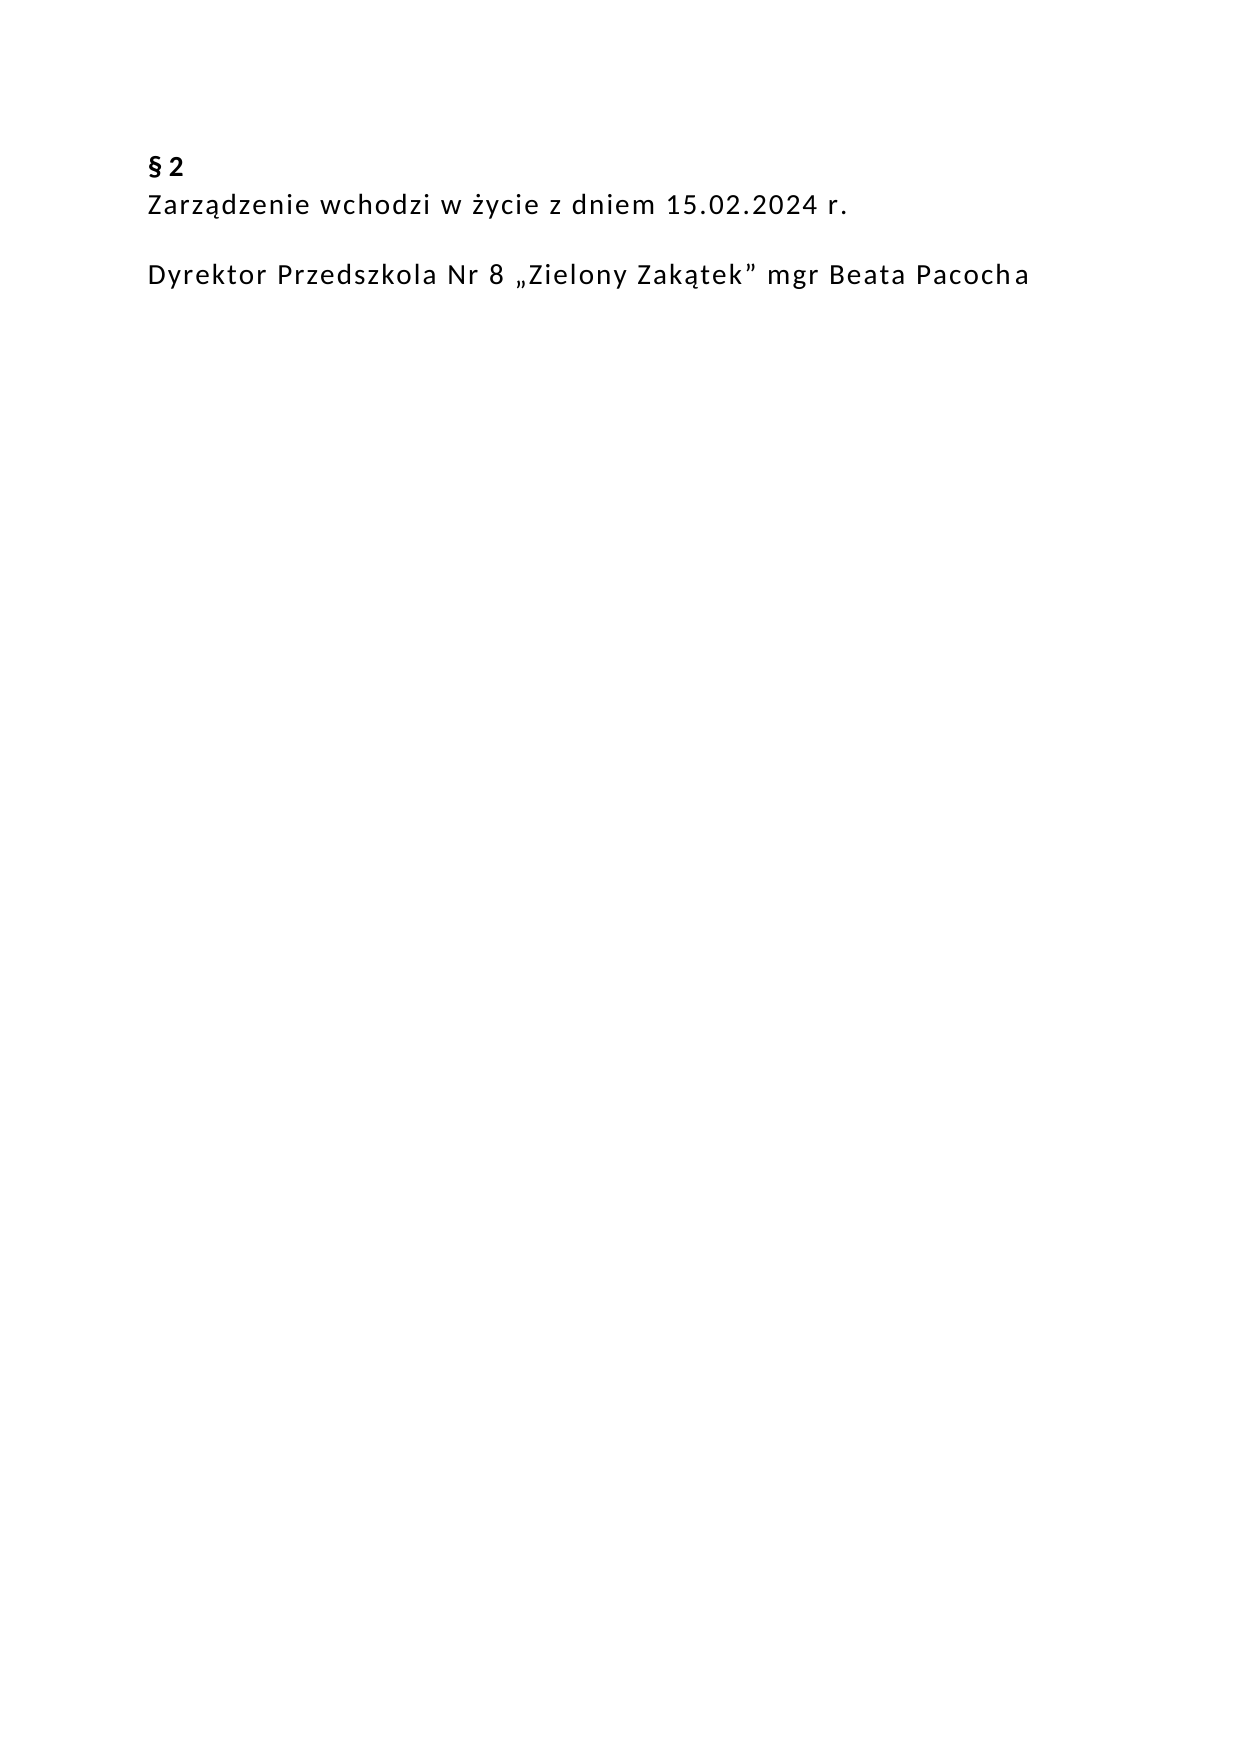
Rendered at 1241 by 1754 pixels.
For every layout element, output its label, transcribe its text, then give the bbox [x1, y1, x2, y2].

text Zarządzenie wchodzi w życie z dniem 15.02.2024 r. [148, 186, 1093, 222]
subtitle § 2 [148, 148, 1093, 183]
text Dyrektor Przedszkola Nr 8 „Zielony Zakątek” mgr Beata Pacocha [148, 256, 1093, 292]
